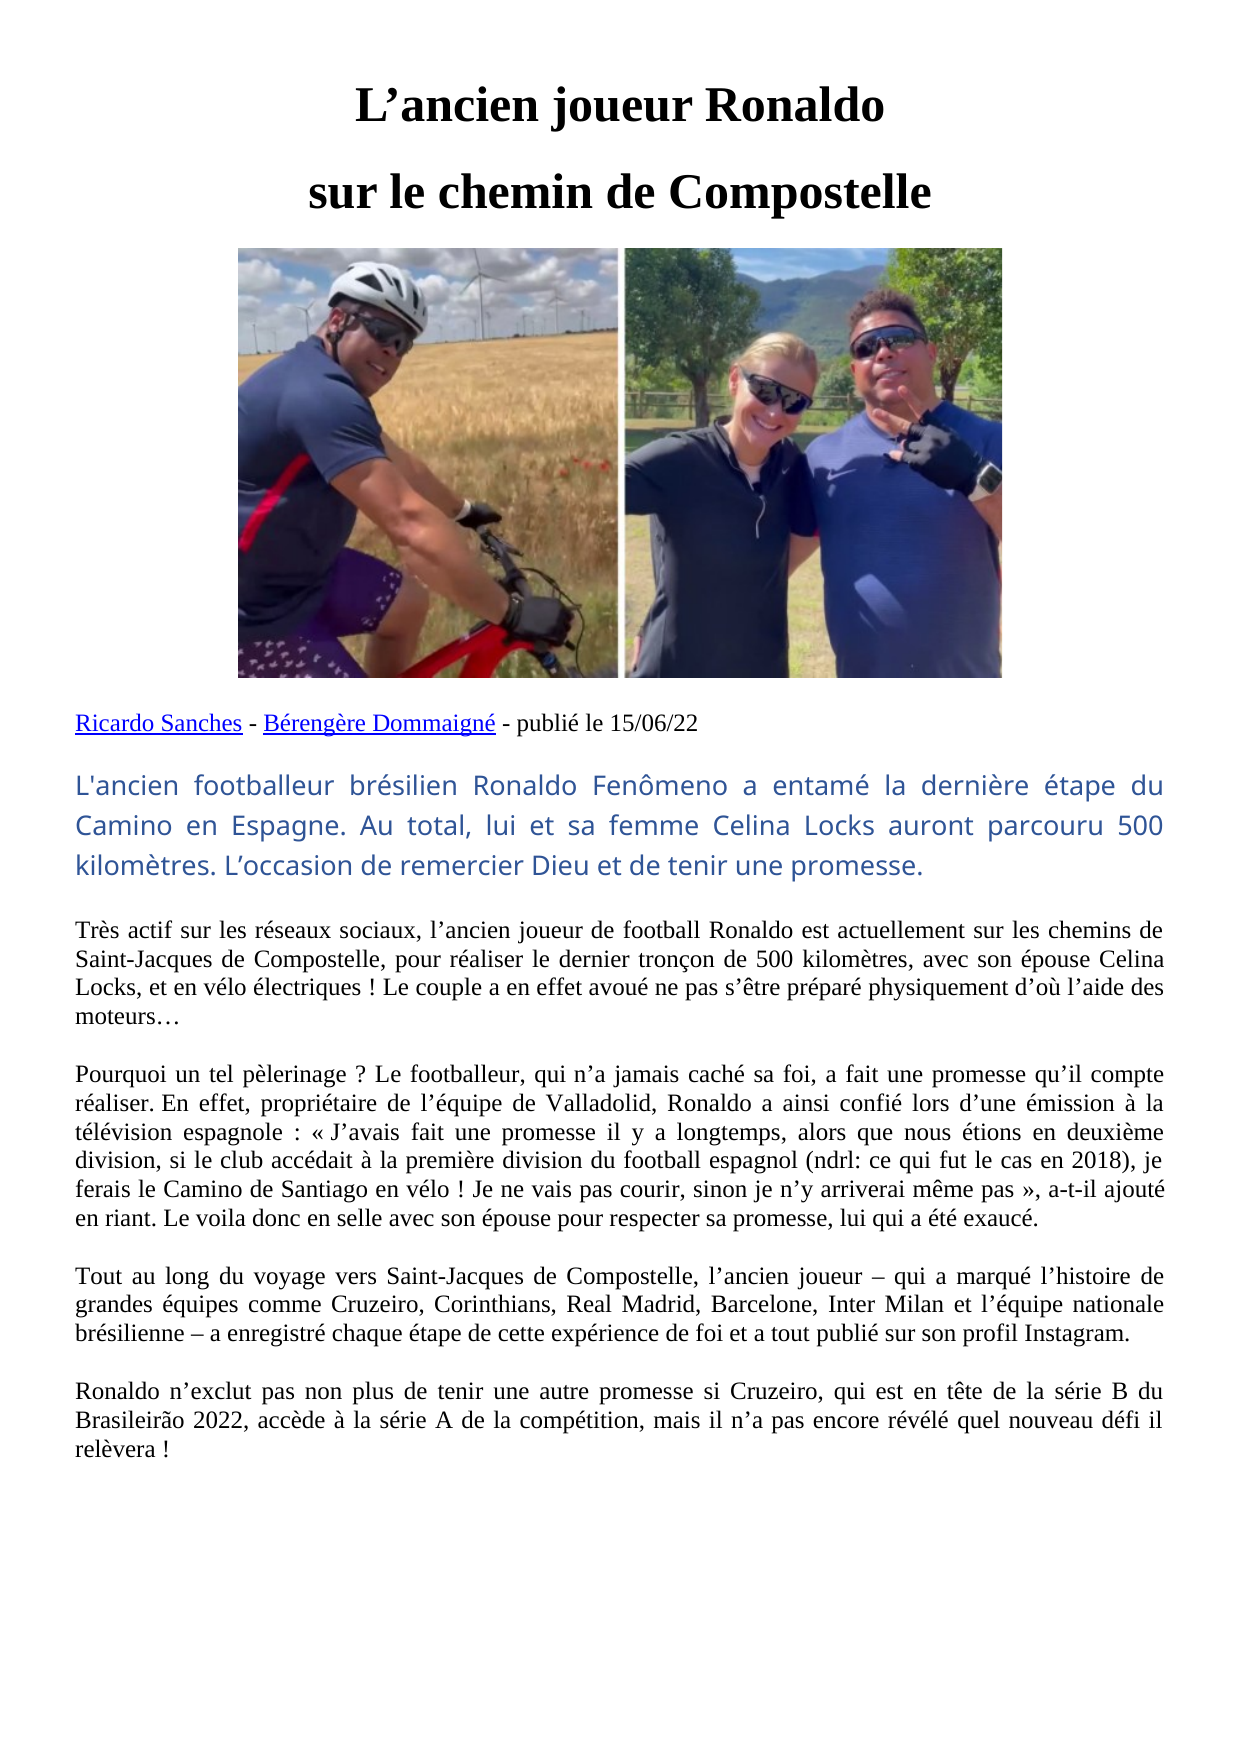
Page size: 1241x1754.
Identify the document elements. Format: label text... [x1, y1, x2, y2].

text Très actif sur les réseaux sociaux, l’ancien joueur de football Ronaldo est actuellement sur les chemins de Saint-Jacques de Compostelle, pour réaliser le dernier tronçon de 500 kilomètres, avec son épouse Celina Locks, et en vélo électriques ! Le couple a en effet avoué ne pas s’être préparé physiquement d’où l’aide des moteurs… [75, 915, 1165, 1030]
text Pourquoi un tel pèlerinage ? Le footballeur, qui n’a jamais caché sa foi, a fait une promesse qu’il compte réaliser. En effet, propriétaire de l’équipe de Valladolid, Ronaldo a ainsi confié lors d’une émission à la télévision espagnole : « J’avais fait une promesse il y a longtemps, alors que nous étions en deuxième division, si le club accédait à la première division du football espagnol (ndrl: ce qui fut le cas en 2018), je ferais le Camino de Santiago en vélo ! Je ne vais pas courir, sinon je n’y arriverai même pas », a-t-il ajouté en riant. Le voila donc en selle avec son épouse pour respecter sa promesse, lui qui a été exaucé. [75, 1059, 1165, 1232]
text Ronaldo n’exclut pas non plus de tenir une autre promesse si Cruzeiro, qui est en tête de la série B du Brasileirão 2022, accède à la série A de la compétition, mais il n’a pas encore révélé quel nouveau défi il relèvera ! [75, 1376, 1165, 1462]
subtitle L'ancien footballeur brésilien Ronaldo Fenômeno a entamé la dernière étape du Camino en Espagne. Au total, lui et sa femme Celina Locks auront parcouru 500 kilomètres. L’occasion de remercier Dieu et de tenir une promesse. [75, 766, 1165, 883]
text Ricardo Sanches - Bérengère Dommaigné - publié le 15/06/22 [75, 708, 1165, 737]
subtitle sur le chemin de Compostelle [75, 162, 1165, 219]
picture [238, 248, 1003, 678]
text Tout au long du voyage vers Saint-Jacques de Compostelle, l’ancien joueur – qui a marqué l’histoire de grandes équipes comme Cruzeiro, Corinthians, Real Madrid, Barcelone, Inter Milan et l’équipe nationale brésilienne – a enregistré chaque étape de cette expérience de foi et a tout publié sur son profil Instagram. [75, 1261, 1165, 1347]
subtitle L’ancien joueur Ronaldo [75, 75, 1165, 132]
